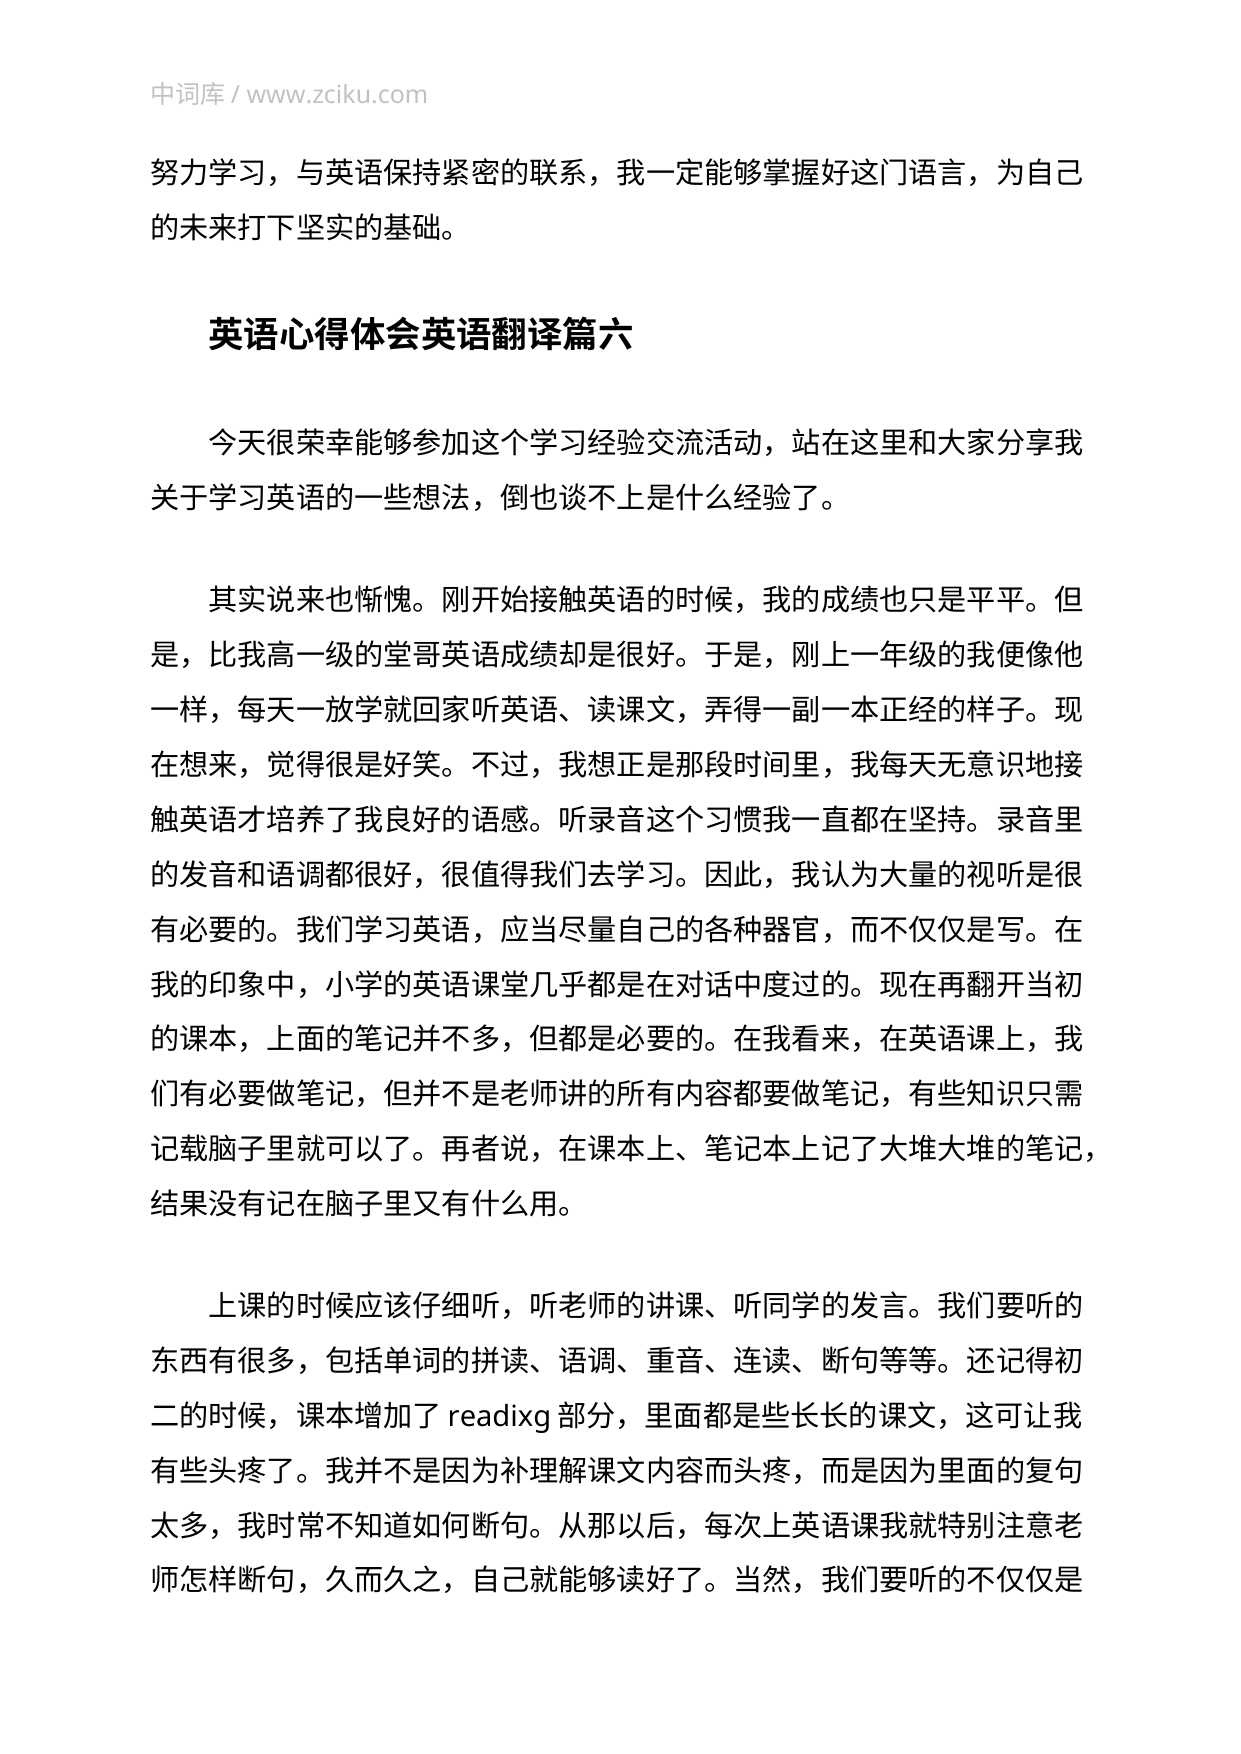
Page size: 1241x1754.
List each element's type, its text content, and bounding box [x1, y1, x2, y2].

text 英语心得体会英语翻译篇六 [150, 307, 1090, 358]
text 今天很荣幸能够参加这个学习经验交流活动，站在这里和大家分享我关于学习英语的一些想法，倒也谈不上是什么经验了。 [150, 420, 1090, 517]
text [150, 150, 1090, 247]
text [150, 1282, 1090, 1599]
text 其实说来也惭愧。刚开始接触英语的时候，我的成绩也只是平平。但是，比我高一级的堂哥英语成绩却是很好。于是，刚上一年级的我便像他一样，每天一放学就回家听英语、读课文，弄得一副一本正经的样子。现在想来，觉得很是好笑。不过，我想正是那段时间里，我每天无意识地接触英语才培养了我良好的语感。听录音这个习惯我一直都在坚持。录音里的发音和语调都很好，很值得我们去学习。因此，我认为大量的视听是很有必要的。我们学习英语，应当尽量自己的各种器官，而不仅仅是写。在我的印象中，小学的英语课堂几乎都是在对话中度过的。现在再翻开当初的课本，上面的笔记并不多，但都是必要的。在我看来，在英语课上，我们有必要做笔记，但并不是老师讲的所有内容都要做笔记，有些知识只需记载脑子里就可以了。再者说，在课本上、笔记本上记了大堆大堆的笔记，结果没有记在脑子里又有什么用。 [150, 577, 1090, 1223]
